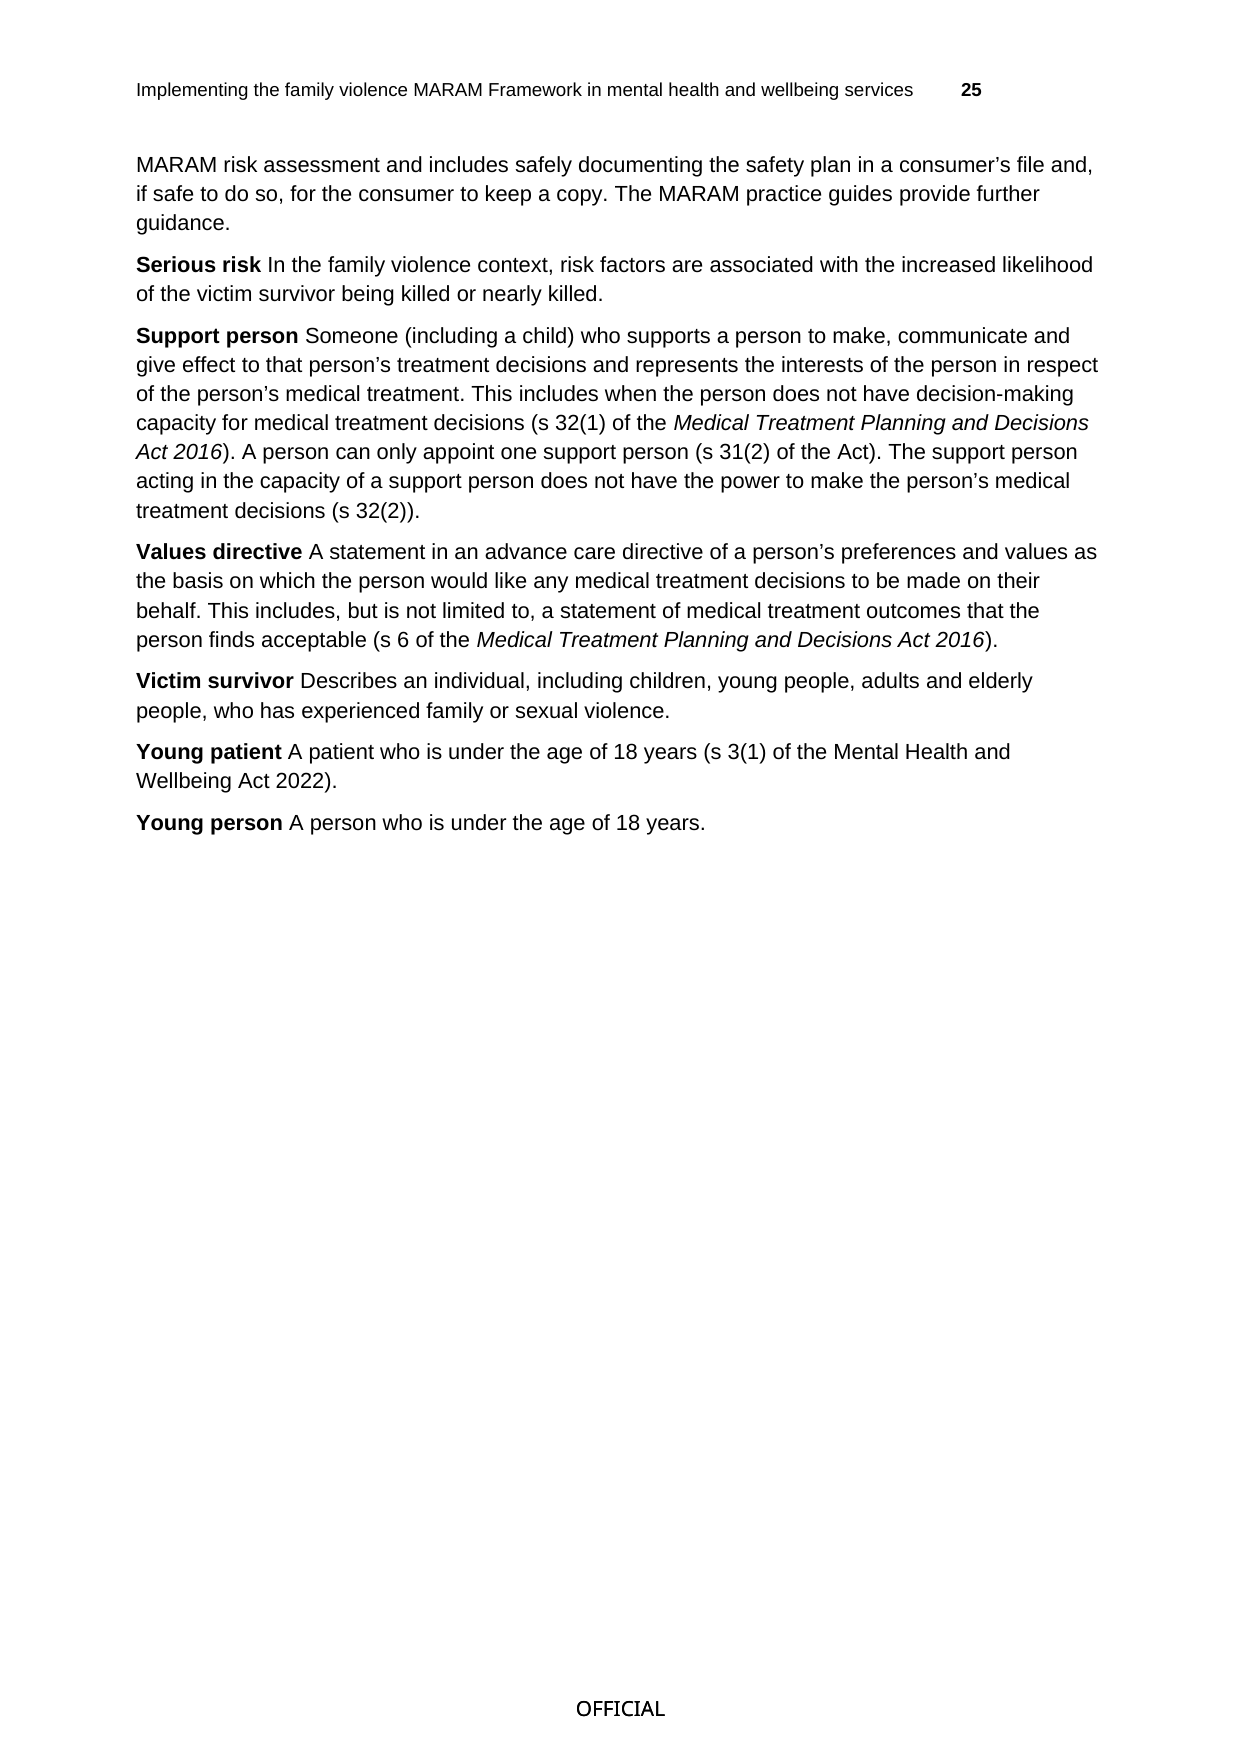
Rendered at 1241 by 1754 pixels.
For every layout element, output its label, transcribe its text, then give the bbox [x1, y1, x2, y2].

text Young patient A patient who is under the age of 18 years (s 3(1) of the Mental Health and Wellbeing Act 2022). [136, 735, 1104, 793]
text Values directive A statement in an advance care directive of a person’s preferences and values as the basis on which the person would like any medical treatment decisions to be made on their behalf. This includes, but is not limited to, a statement of medical treatment outcomes that the person finds acceptable (s 6 of the Medical Treatment Planning and Decisions Act 2016). [136, 535, 1104, 652]
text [136, 148, 1104, 235]
text Victim survivor Describes an individual, including children, young people, adults and elderly people, who has experienced family or sexual violence. [136, 664, 1104, 723]
text Support person Someone (including a child) who supports a person to make, communicate and give effect to that person’s treatment decisions and represents the interests of the person in respect of the person’s medical treatment. This includes when the person does not have decision-making capacity for medical treatment decisions (s 32(1) of the Medical Treatment Planning and Decisions Act 2016). A person can only appoint one support person (s 31(2) of the Act). The support person acting in the capacity of a support person does not have the power to make the person’s medical treatment decisions (s 32(2)). [136, 318, 1104, 523]
text Young person A person who is under the age of 18 years. [136, 806, 1104, 835]
text Serious risk In the family violence context, risk factors are associated with the increased likelihood of the victim survivor being killed or nearly killed. [136, 248, 1104, 306]
